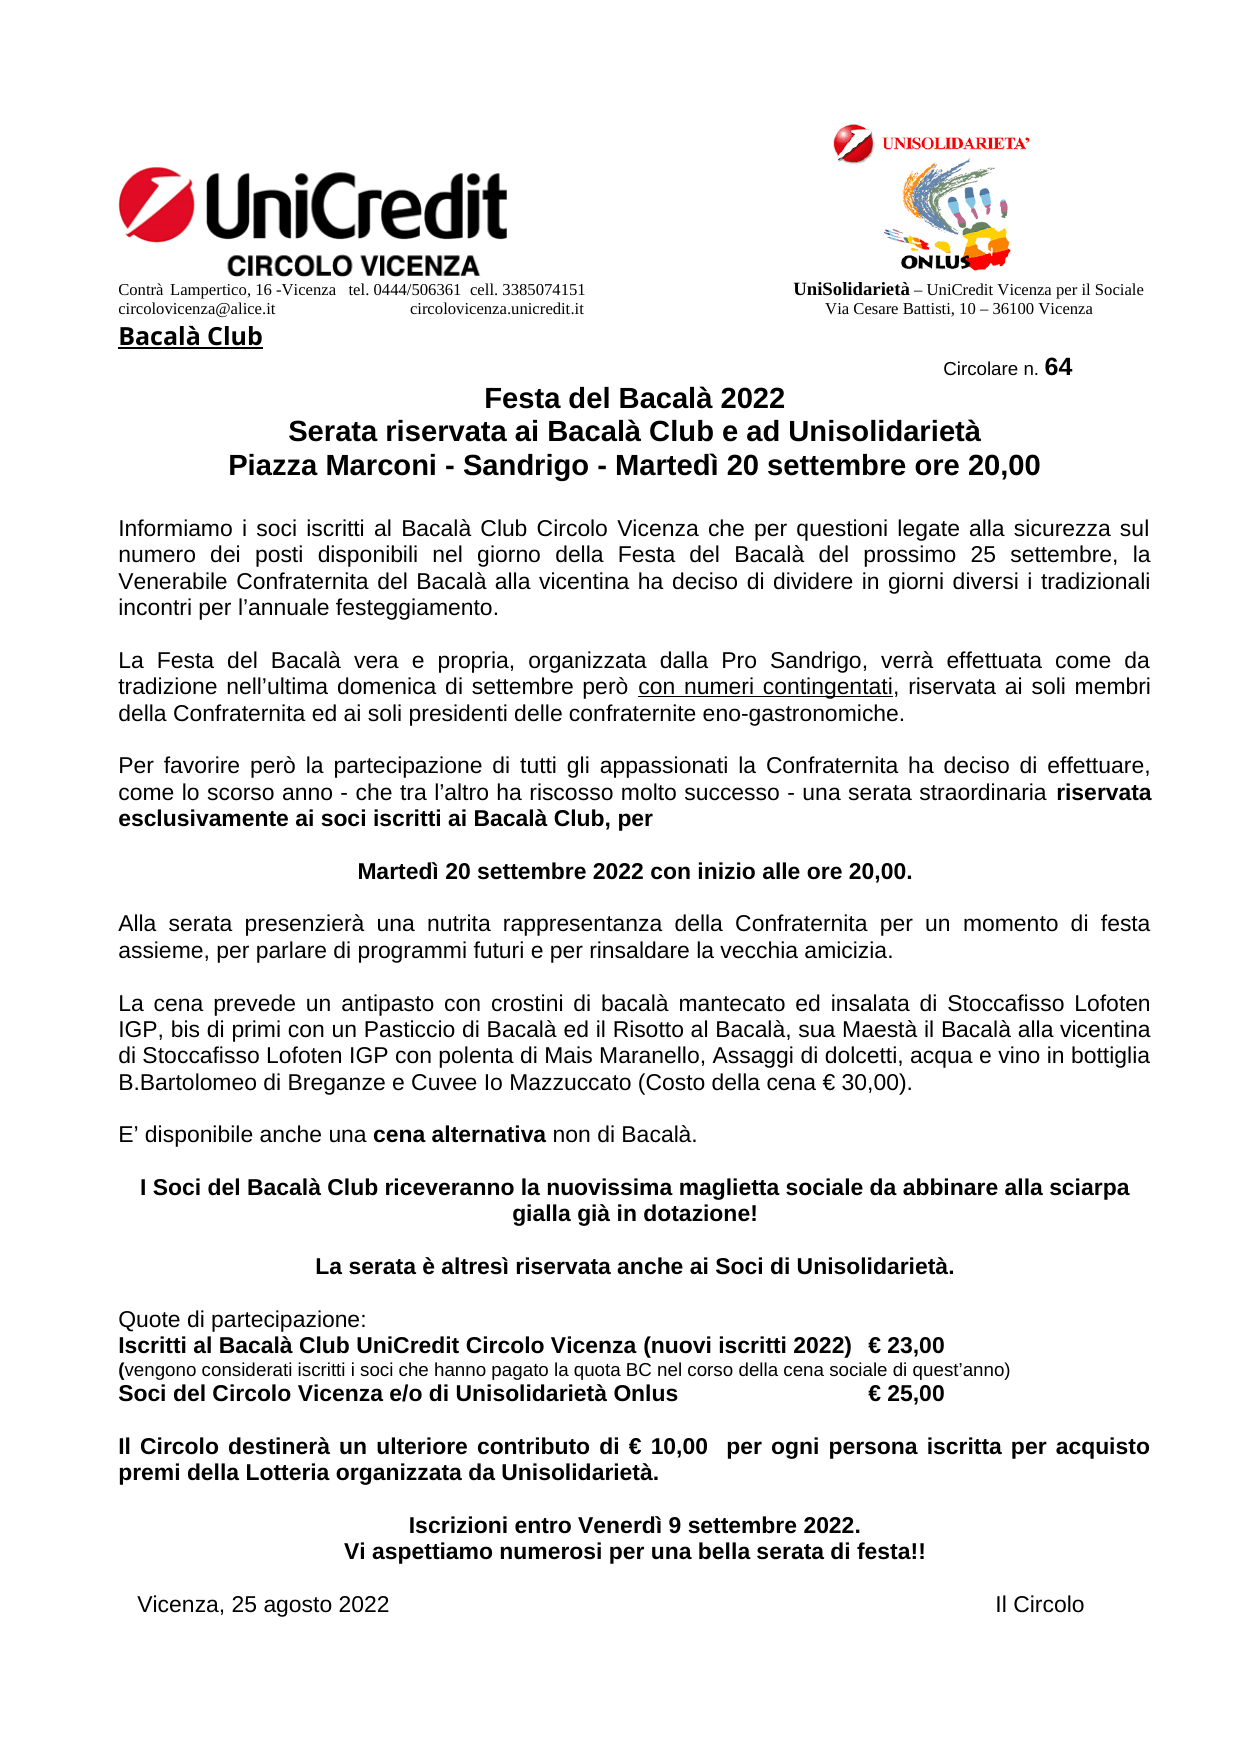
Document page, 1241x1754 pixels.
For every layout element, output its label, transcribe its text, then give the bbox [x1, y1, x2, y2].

text Bacalà Club [118, 318, 1152, 352]
text Quote di partecipazione: [118, 1306, 1152, 1332]
text Alla serata presenzierà una nutrita rappresentanza della Confraternita per un momento di festa assieme, per parlare di programmi futuri e per rinsaldare la vecchia amicizia. [118, 910, 1152, 963]
text I Soci del Bacalà Club riceveranno la nuovissima maglietta sociale da abbinare alla sciarpa gialla già in dotazione! [118, 1174, 1152, 1227]
picture [831, 122, 1066, 278]
text Il Circolo destinerà un ulteriore contributo di € 10,00 per ogni persona iscritta per acquisto premi della Lotteria organizzata da Unisolidarietà. [118, 1433, 1152, 1485]
text Iscritti al Bacalà Club UniCredit Circolo Vicenza (nuovi iscritti 2022) € 23,00 [118, 1332, 1152, 1358]
picture [118, 161, 508, 278]
text Contrà Lampertico, 16 -Vicenza tel. 0444/506361 cell. 3385074151 UniSolidarietà – UniCredit Vicenza per il Sociale [118, 277, 1152, 299]
text Serata riservata ai Bacalà Club e ad Unisolidarietà [118, 414, 1152, 448]
text La Festa del Bacalà vera e propria, organizzata dalla Pro Sandrigo, verrà effettuata come da tradizione nell’ultima domenica di settembre però con numeri contingentati, riservata ai soli membri della Confraternita ed ai soli presidenti delle confraternite eno-gastronomiche. [118, 647, 1152, 726]
text Piazza Marconi - Sandrigo - Martedì 20 settembre ore 20,00 [118, 448, 1152, 482]
text La serata è altresì riservata anche ai Soci di Unisolidarietà. [118, 1253, 1152, 1279]
text Vi aspettiamo numerosi per una bella serata di festa!! [118, 1538, 1152, 1564]
text Circolare n. 64 [118, 352, 1152, 381]
text E’ disponibile anche una cena alternativa non di Bacalà. [118, 1121, 1152, 1148]
text Festa del Bacalà 2022 [118, 381, 1152, 414]
text Soci del Circolo Vicenza e/o di Unisolidarietà Onlus € 25,00 [118, 1380, 1152, 1406]
text Iscrizioni entro Venerdì 9 settembre 2022. [118, 1512, 1152, 1538]
text Martedì 20 settembre 2022 con inizio alle ore 20,00. [118, 858, 1152, 884]
text Informiamo i soci iscritti al Bacalà Club Circolo Vicenza che per questioni legate alla sicurezza sul numero dei posti disponibili nel giorno della Festa del Bacalà del prossimo 25 settembre, la Venerabile Confraternita del Bacalà alla vicentina ha deciso di dividere in giorni diversi i tradizionali incontri per l’annuale festeggiamento. [118, 515, 1152, 621]
text La cena prevede un antipasto con crostini di bacalà mantecato ed insalata di Stoccafisso Lofoten IGP, bis di primi con un Pasticcio di Bacalà ed il Risotto al Bacalà, sua Maestà il Bacalà alla vicentina di Stoccafisso Lofoten IGP con polenta di Mais Maranello, Assaggi di dolcetti, acqua e vino in bottiglia B.Bartolomeo di Breganze e Cuvee Io Mazzuccato (Costo della cena € 30,00). [118, 989, 1152, 1095]
text circolovicenza@alice.it circolovicenza.unicredit.it Via Cesare Battisti, 10 – 36100 Vicenza [118, 299, 1152, 318]
text Per favorire però la partecipazione di tutti gli appassionati la Confraternita ha deciso di effettuare, come lo scorso anno - che tra l’altro ha riscosso molto successo - una serata straordinaria riservata esclusivamente ai soci iscritti ai Bacalà Club, per [118, 752, 1152, 831]
text Vicenza, 25 agosto 2022 Il Circolo [118, 1591, 1152, 1617]
text (vengono considerati iscritti i soci che hanno pagato la quota BC nel corso della cena sociale di quest’anno) [118, 1358, 1152, 1380]
